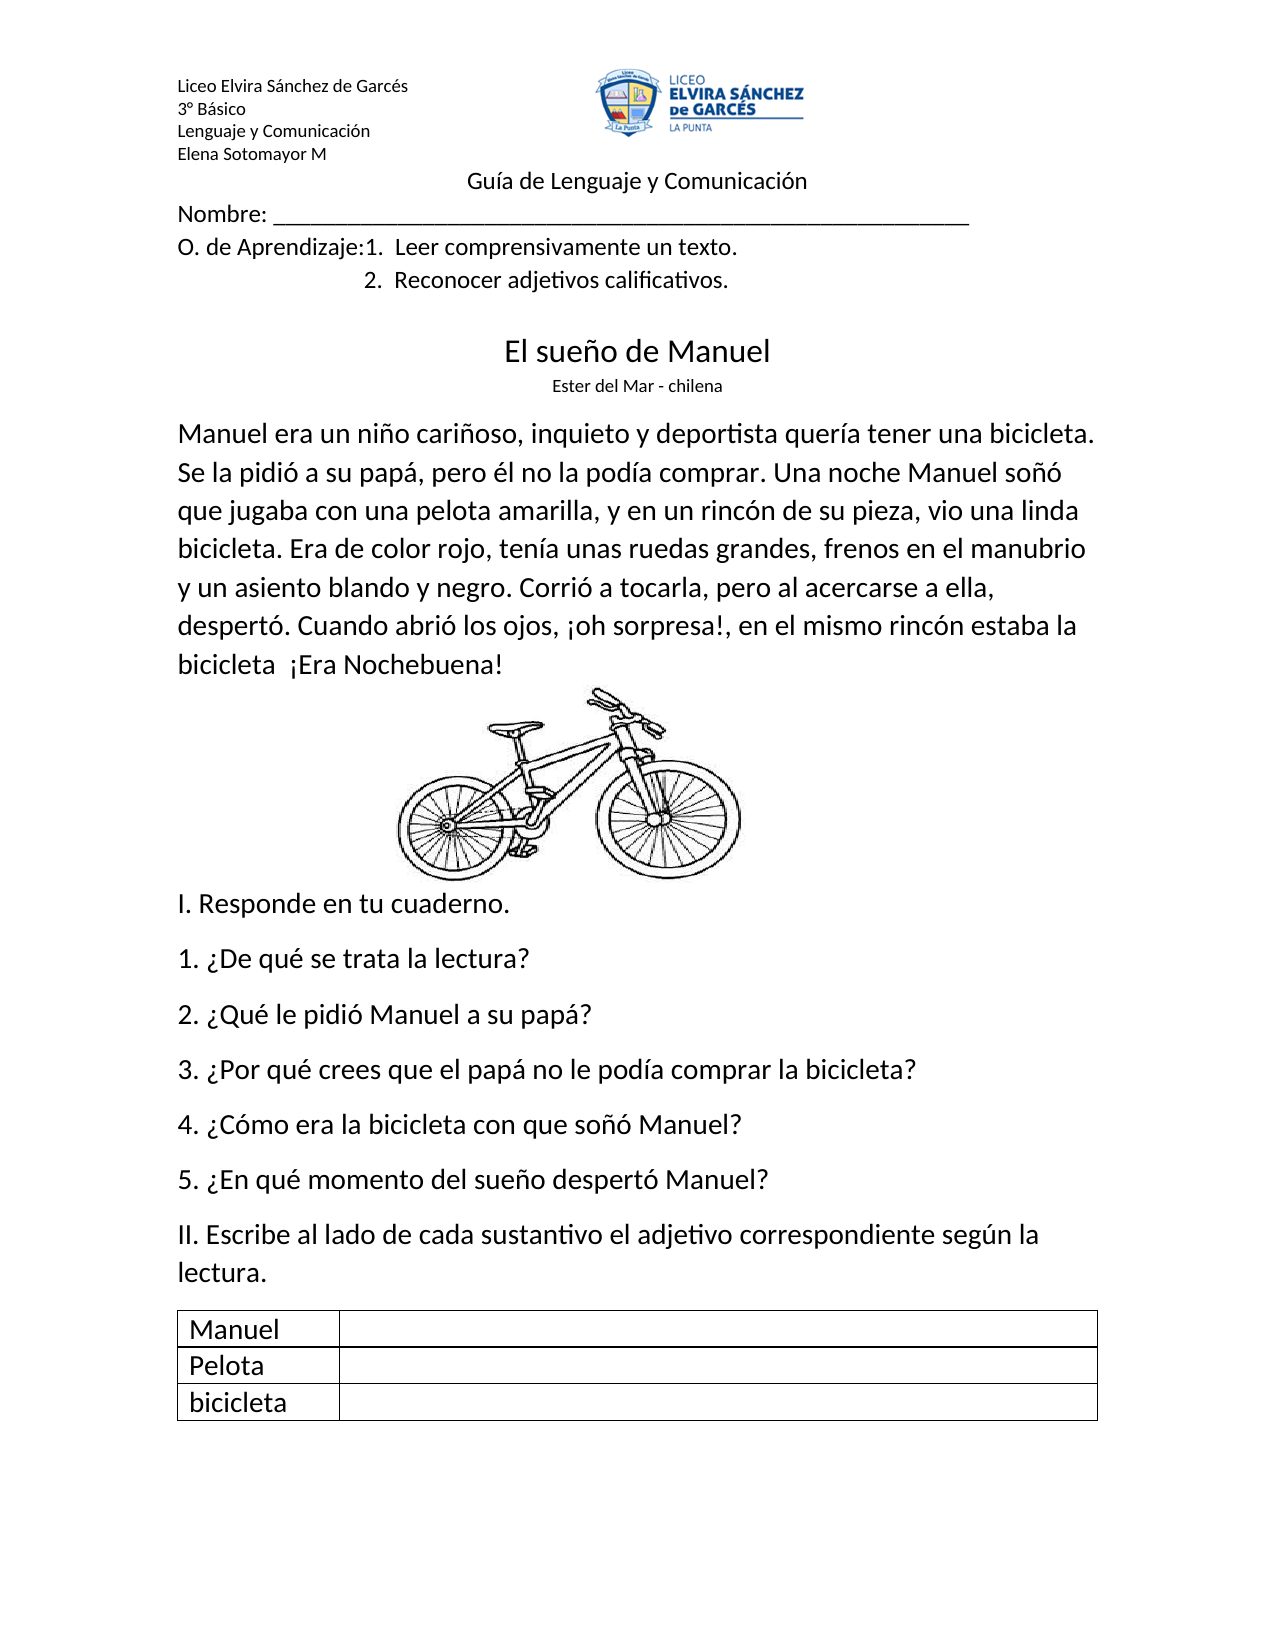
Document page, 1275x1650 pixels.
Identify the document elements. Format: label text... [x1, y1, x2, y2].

text Guía de Lenguaje y Comunicación [177, 165, 1098, 196]
text 4. ¿Cómo era la bicicleta con que soñó Manuel? [177, 1106, 1098, 1142]
table_header Manuel [178, 1311, 339, 1346]
text Manuel era un niño cariñoso, inquieto y deportista quería tener una bicicleta. Se la pidió a su papá, pero él no la podía comprar. Una noche Manuel soñó que jugaba con una pelota amarilla, y en un rincón de su pieza, vio una linda bicicleta. Era de color rojo, tenía unas ruedas grandes, frenos en el manubrio y un asiento blando y negro. Corrió a tocarla, pero al acercarse a ella, despertó. Cuando abrió los ojos, ¡oh sorpresa!, en el mismo rincón estaba la bicicleta ¡Era Nochebuena! [177, 415, 1098, 682]
text Nombre: ________________________________________________________ [177, 198, 1098, 229]
table_cell bicicleta [178, 1384, 339, 1420]
table_cell [340, 1384, 1097, 1420]
table_cell Pelota [178, 1348, 339, 1383]
picture [568, 57, 828, 142]
text 1. ¿De qué se trata la lectura? [177, 941, 1098, 976]
text El sueño de Manuel [177, 330, 1098, 371]
text O. de Aprendizaje:1. Leer comprensivamente un texto. [177, 231, 1098, 262]
picture [395, 685, 746, 883]
text Ester del Mar - chilena [177, 374, 1098, 397]
text 2. Reconocer adjetivos calificativos. [177, 264, 1098, 295]
table_header [340, 1311, 1097, 1346]
text 3. ¿Por qué crees que el papá no le podía comprar la bicicleta? [177, 1051, 1098, 1086]
text 2. ¿Qué le pidió Manuel a su papá? [177, 996, 1098, 1031]
text 5. ¿En qué momento del sueño despertó Manuel? [177, 1161, 1098, 1197]
table_cell [340, 1348, 1097, 1383]
text II. Escribe al lado de cada sustantivo el adjetivo correspondiente según la lectura. [177, 1216, 1098, 1290]
